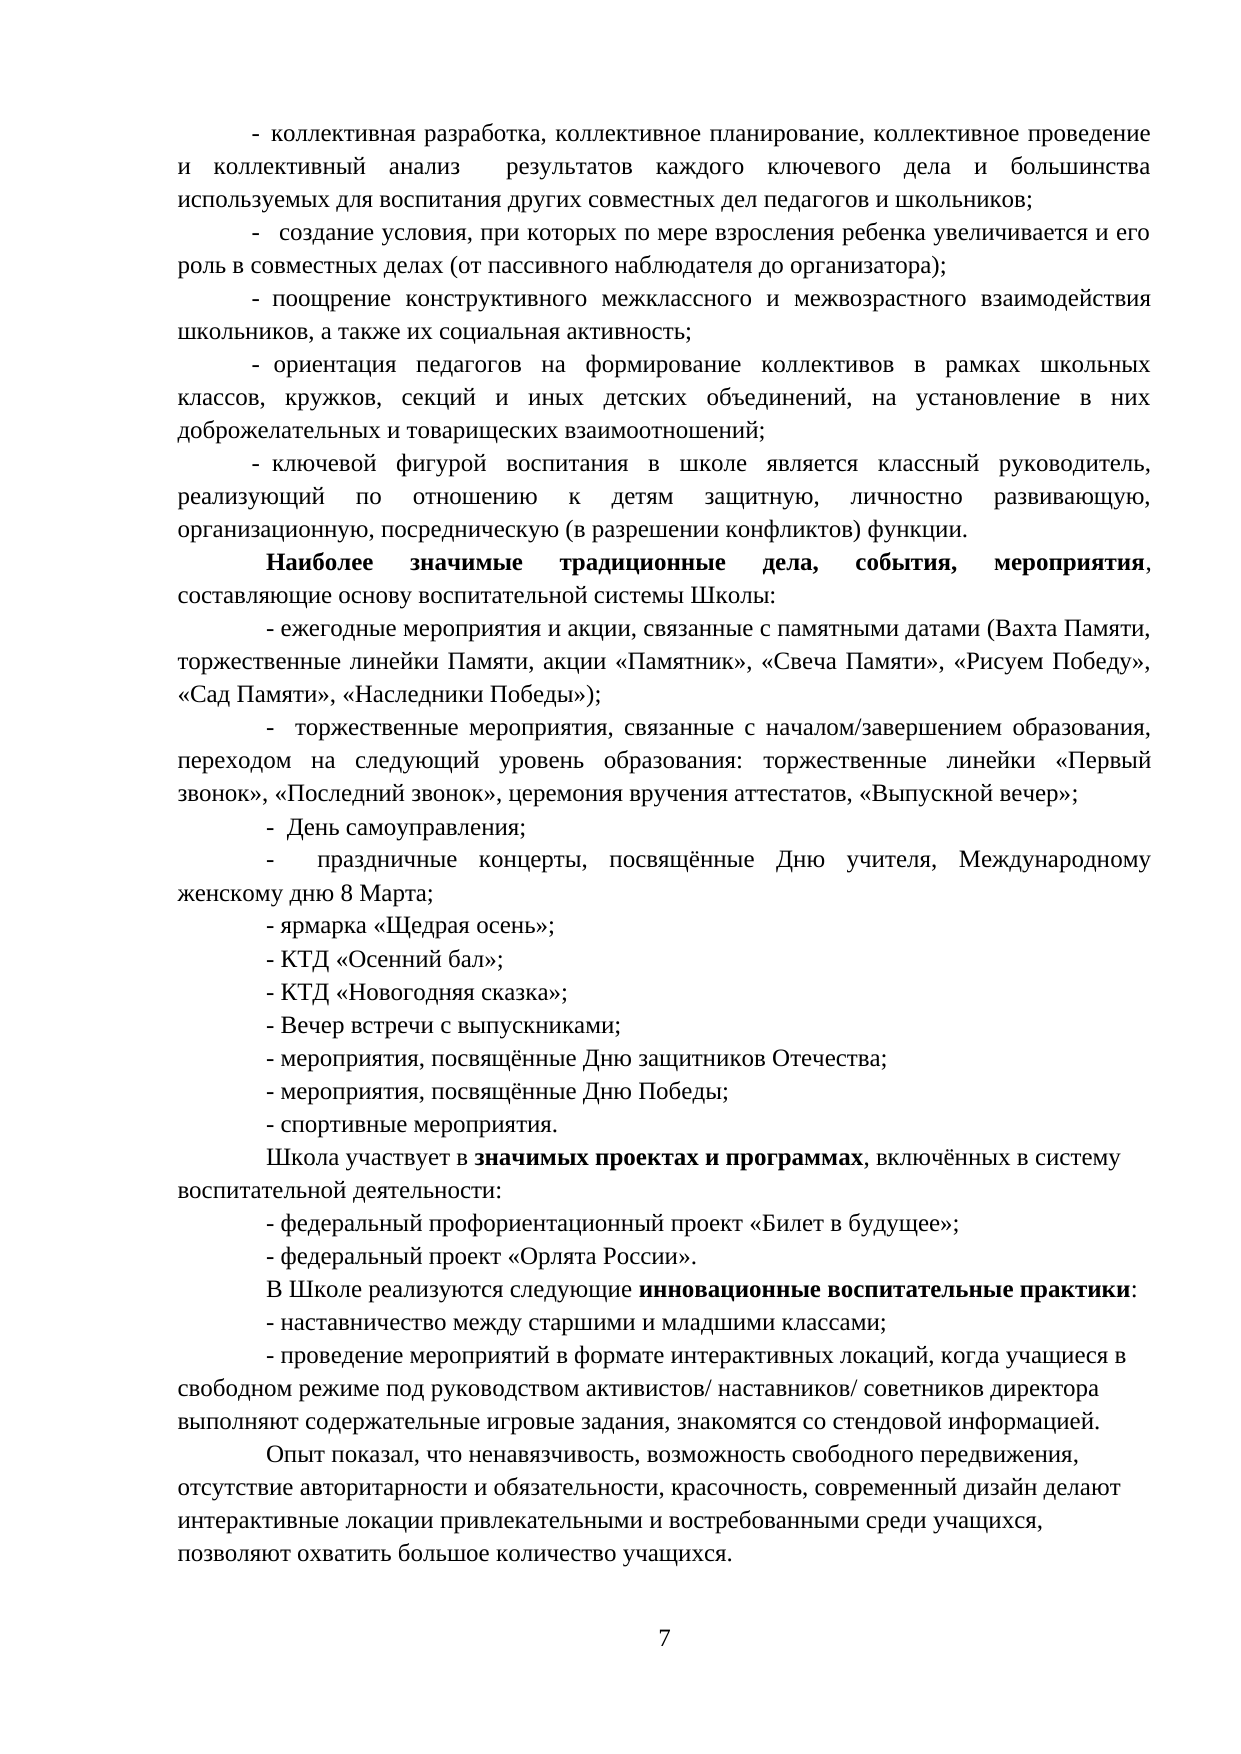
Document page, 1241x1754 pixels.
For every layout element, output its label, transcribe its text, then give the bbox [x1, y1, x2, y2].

list коллективная разработка, коллективное планирование, коллективное проведение и коллективный анализ результатов каждого ключевого дела и большинства используемых для воспитания других совместных дел педагогов и школьников; [177, 118, 1152, 213]
text - спортивные мероприятия. [177, 1109, 1152, 1137]
text - мероприятия, посвящённые Дню защитников Отечества; [177, 1043, 1152, 1071]
text - КТД «Новогодняя сказка»; [177, 977, 1152, 1005]
text - праздничные концерты, посвящённые Дню учителя, Международному женскому дню 8 Марта; [177, 844, 1152, 906]
text В Школе реализуются следующие инновационные воспитательные практики: [177, 1274, 1152, 1303]
text - ежегодные мероприятия и акции, связанные с памятными датами (Вахта Памяти, торжественные линейки Памяти, акции «Памятник», «Свеча Памяти», «Рисуем Победу», «Сад Памяти», «Наследники Победы»); [177, 613, 1152, 708]
text Опыт показал, что ненавязчивость, возможность свободного передвижения, отсутствие авторитарности и обязательности, красочность, современный дизайн делают интерактивные локации привлекательными и востребованными среди учащихся, позволяют охватить большое количество учащихся. [177, 1439, 1152, 1567]
list ключевой фигурой воспитания в школе является классный руководитель, реализующий по отношению к детям защитную, личностно развивающую, организационную, посредническую (в разрешении конфликтов) функции. [177, 448, 1152, 543]
text - мероприятия, посвящённые Дню Победы; [177, 1076, 1152, 1104]
text Школа участвует в значимых проектах и программах, включённых в систему воспитательной деятельности: [177, 1142, 1152, 1203]
text - ярмарка «Щедрая осень»; [177, 911, 1152, 939]
text - Вечер встречи с выпускниками; [177, 1010, 1152, 1038]
text - наставничество между старшими и младшими классами; [177, 1307, 1152, 1336]
text - День самоуправления; [177, 812, 1152, 840]
text Наиболее значимые традиционные дела, события, мероприятия, составляющие основу воспитательной системы Школы: [177, 547, 1152, 609]
text - федеральный профориентационный проект «Билет в будущее»; [177, 1208, 1152, 1237]
text - торжественные мероприятия, связанные с началом/завершением образования, переходом на следующий уровень образования: торжественные линейки «Первый звонок», «Последний звонок», церемония вручения аттестатов, «Выпускной вечер»; [177, 712, 1152, 807]
list ориентация педагогов на формирование коллективов в рамках школьных классов, кружков, секций и иных детских объединений, на установление в них доброжелательных и товарищеских взаимоотношений; [177, 349, 1152, 444]
text - федеральный проект «Орлята России». [177, 1241, 1152, 1269]
text - КТД «Осенний бал»; [177, 944, 1152, 972]
list поощрение конструктивного межклассного и межвозрастного взаимодействия школьников, а также их социальная активность; [177, 283, 1152, 345]
text - проведение мероприятий в формате интерактивных локаций, когда учащиеся в свободном режиме под руководством активистов/ наставников/ советников директора выполняют содержательные игровые задания, знакомятся со стендовой информацией. [177, 1340, 1152, 1435]
list создание условия, при которых по мере взросления ребенка увеличивается и его роль в совместных делах (от пассивного наблюдателя до организатора); [177, 217, 1152, 279]
